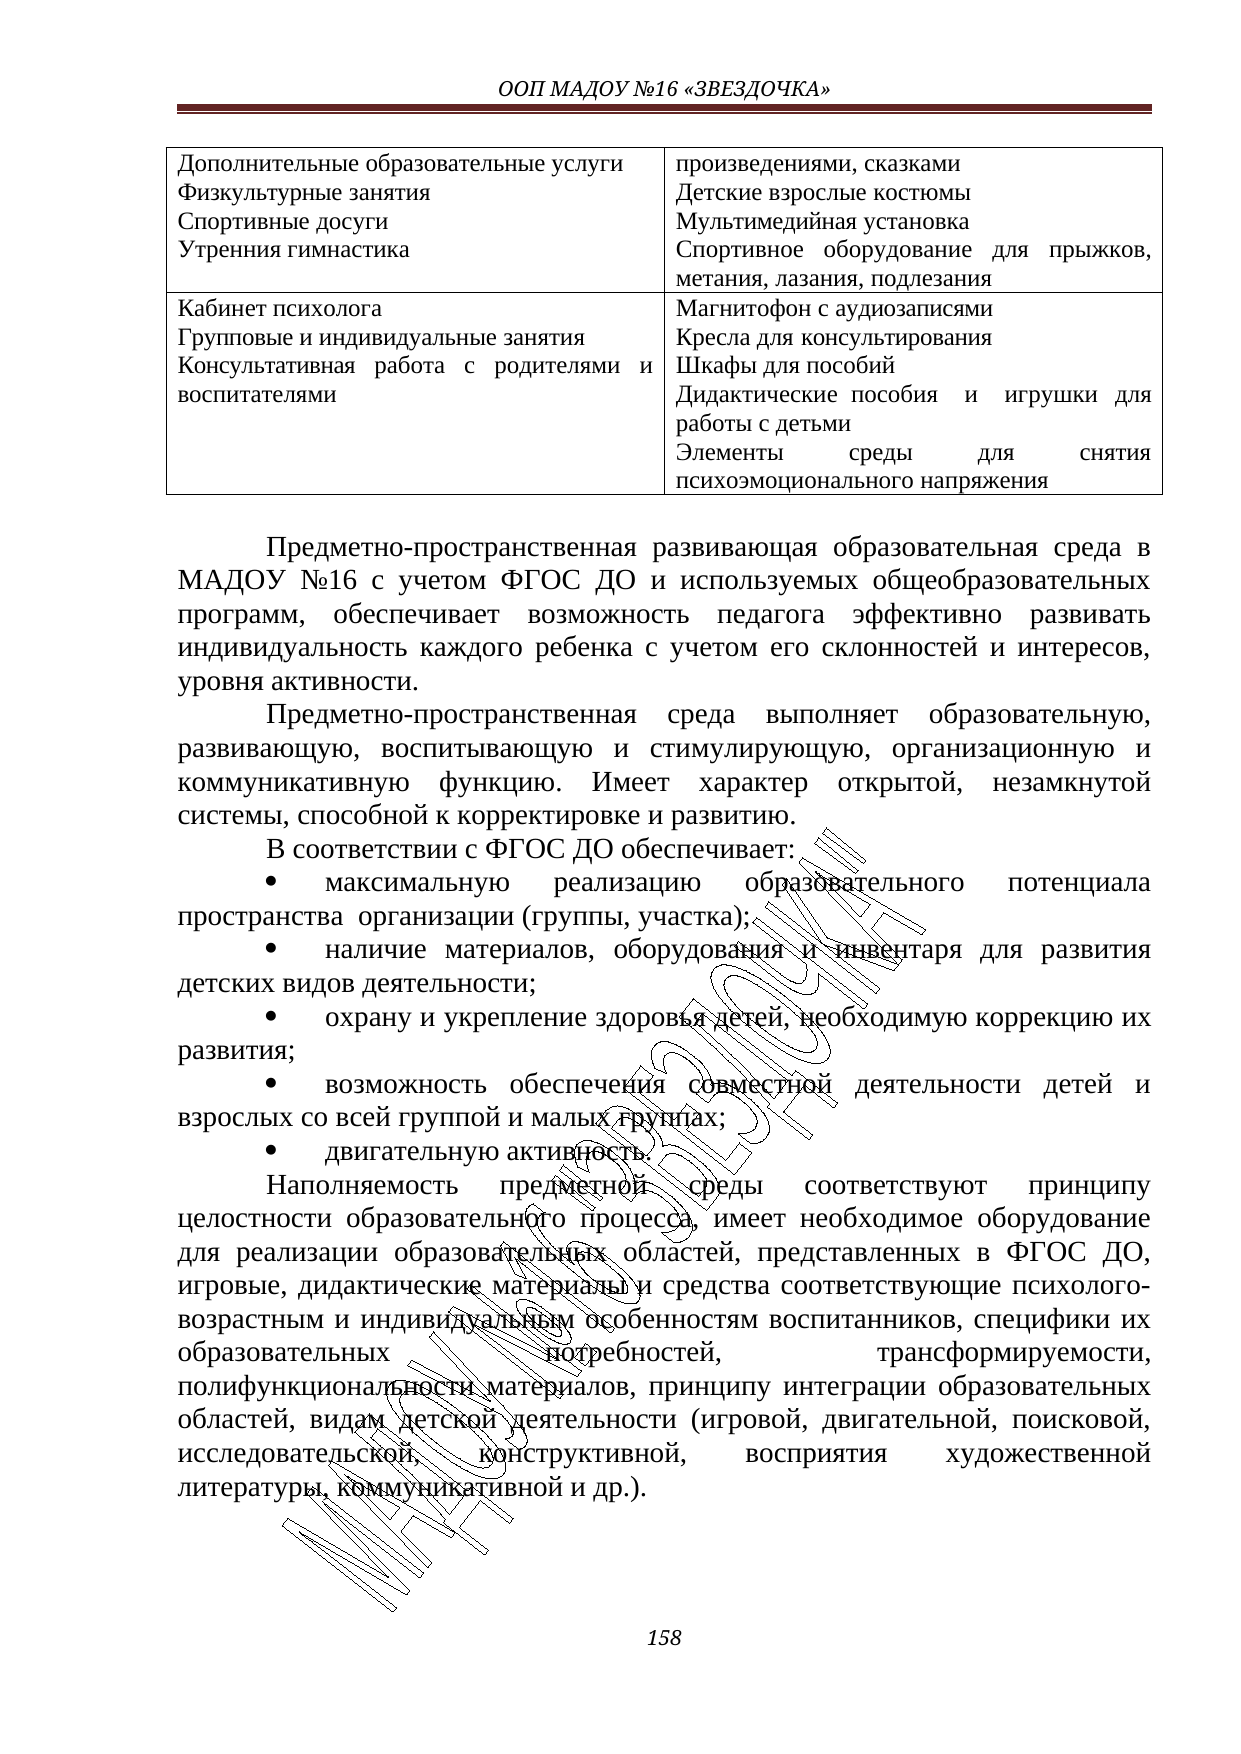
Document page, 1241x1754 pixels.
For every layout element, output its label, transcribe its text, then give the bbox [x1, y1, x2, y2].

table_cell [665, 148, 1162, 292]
list двигательную активность. [177, 1133, 1152, 1167]
text В соответствии с ФГОС ДО обеспечивает: [177, 831, 1152, 864]
list максимальную реализацию образовательного потенциала пространства организации (группы, участка); [177, 864, 1152, 932]
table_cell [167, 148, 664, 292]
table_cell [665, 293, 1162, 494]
list охрану и укрепление здоровья детей, необходимую коррекцию их развития; [177, 999, 1152, 1066]
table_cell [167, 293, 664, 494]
list наличие материалов, оборудования и инвентаря для развития детских видов деятельности; [177, 932, 1152, 999]
text Предметно-пространственная развивающая образовательная среда в МАДОУ №16 с учетом ФГОС ДО и используемых общеобразовательных программ, обеспечивает возможность педагога эффективно развивать индивидуальность каждого ребенка с учетом его склонностей и интересов, уровня активности. [177, 529, 1152, 697]
list возможность обеспечения совместной деятельности детей и взрослых со всей группой и малых группах; [177, 1066, 1152, 1133]
text Наполняемость предметной среды соответствуют принципу целостности образовательного процесса, имеет необходимое оборудование для реализации образовательных областей, представленных в ФГОС ДО, игровые, дидактические материалы и средства соответствующие психолого-возрастным и индивидуальным особенностям воспитанников, специфики их образовательных потребностей, трансформируемости, полифункциональности материалов, принципу интеграции образовательных областей, видам детской деятельности (игровой, двигательной, поисковой, исследовательской, конструктивной, восприятия художественной литературы, коммуникативной и др.). [177, 1167, 1152, 1502]
text Предметно-пространственная среда выполняет образовательную, развивающую, воспитывающую и стимулирующую, организационную и коммуникативную функцию. Имеет характер открытой, незамкнутой системы, способной к корректировке и развитию. [177, 697, 1152, 831]
